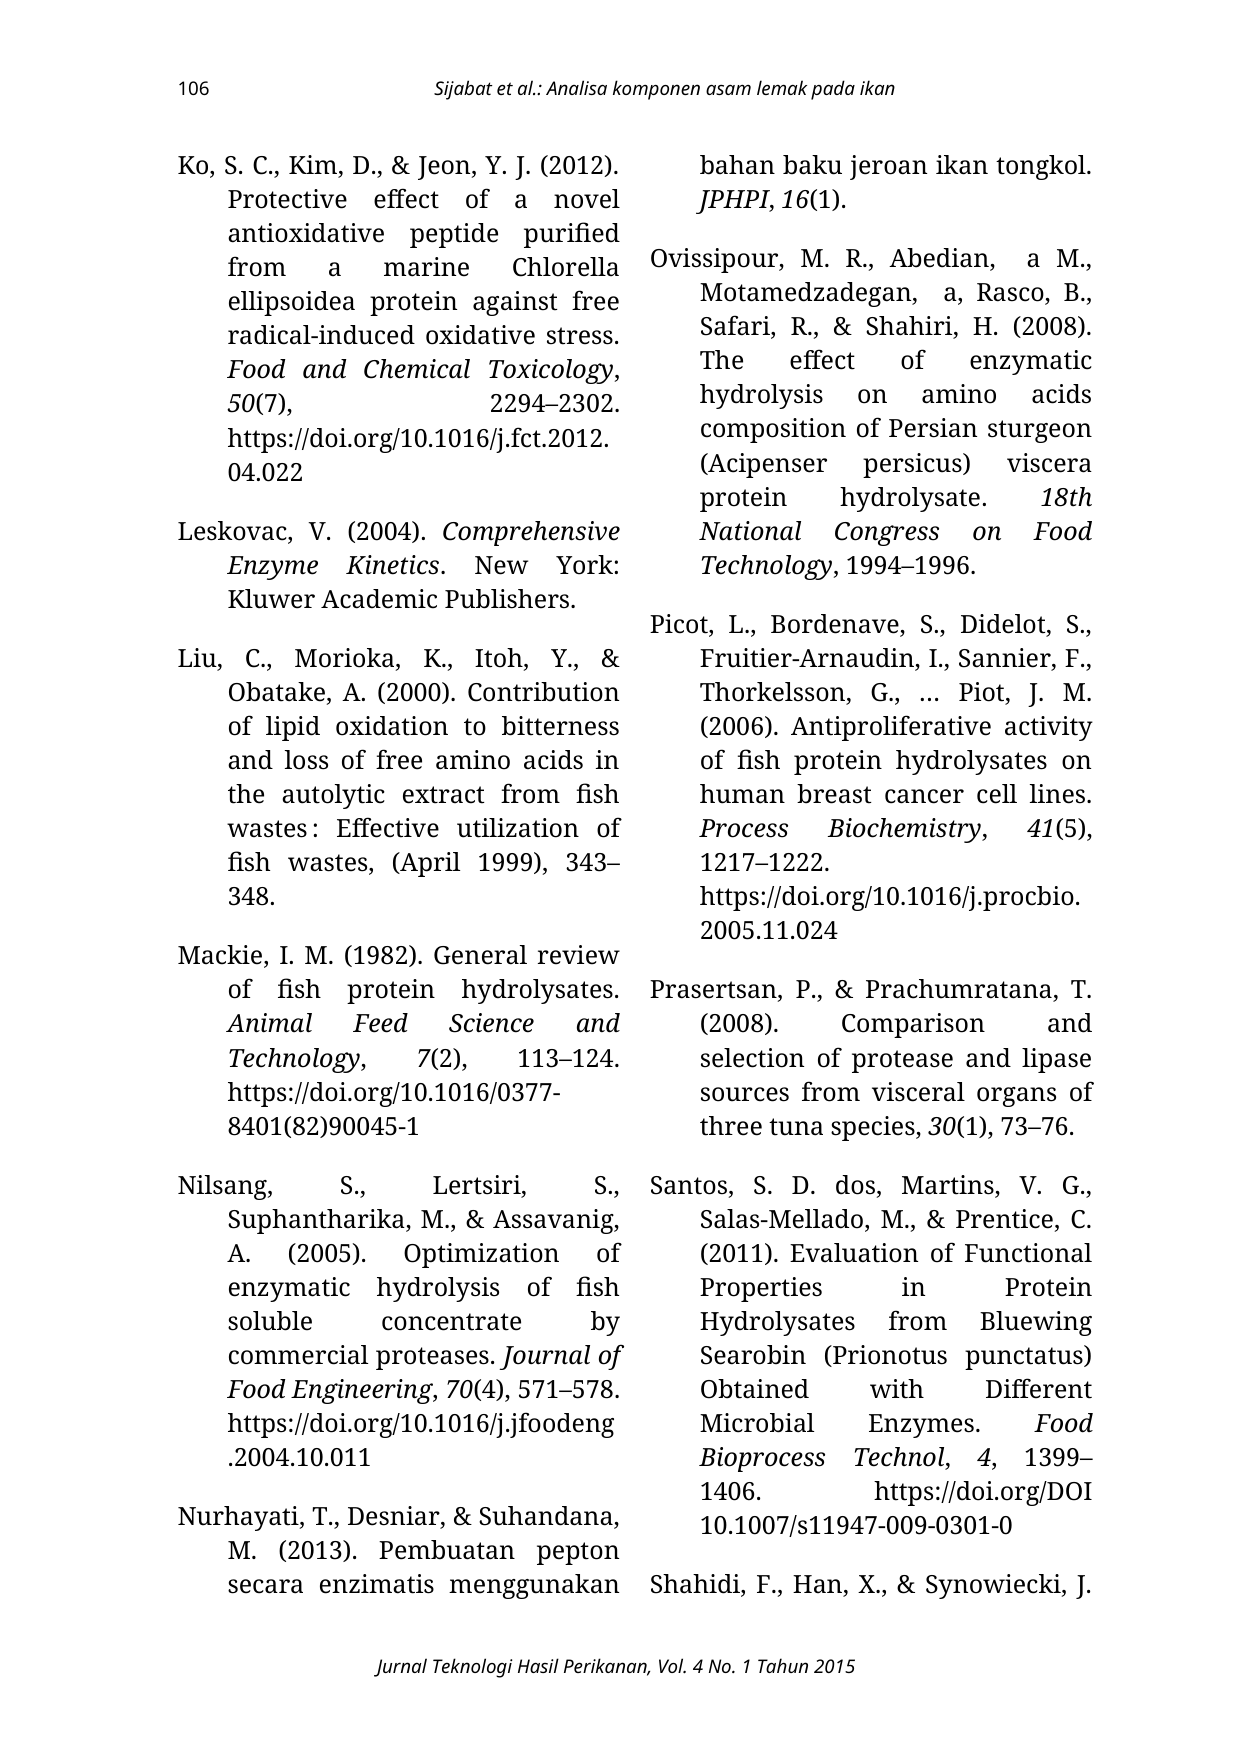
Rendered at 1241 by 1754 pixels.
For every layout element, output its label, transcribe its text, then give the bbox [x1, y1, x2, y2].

text Picot, L., Bordenave, S., Didelot, S., Fruitier-Arnaudin, I., Sannier, F., Thorkelsson, G., … Piot, J. M. (2006). Antiproliferative activity of fish protein hydrolysates on human breast cancer cell lines. Process Biochemistry, 41(5), 1217–1222. https://doi.org/10.1016/j.procbio.2005.11.024 [649, 606, 1092, 947]
text Nurhayati, T., Desniar, & Suhandana, M. (2013). Pembuatan pepton secara enzimatis menggunakan bahan baku jeroan ikan tongkol. JPHPI, 16(1). [177, 1499, 620, 1601]
text Mackie, I. M. (1982). General review of fish protein hydrolysates. Animal Feed Science and Technology, 7(2), 113–124. https://doi.org/10.1016/0377-8401(82)90045-1 [177, 938, 620, 1142]
text Santos, S. D. dos, Martins, V. G., Salas-Mellado, M., & Prentice, C. (2011). Evaluation of Functional Properties in Protein Hydrolysates from Bluewing Searobin (Prionotus punctatus) Obtained with Different Microbial Enzymes. Food Bioprocess Technol, 4, 1399–1406. https://doi.org/DOI 10.1007/s11947-009-0301-0 [649, 1167, 1092, 1542]
text Nurhayati, T., Desniar, & Suhandana, M. (2013). Pembuatan pepton secara enzimatis menggunakan bahan baku jeroan ikan tongkol. JPHPI, 16(1). [649, 148, 1092, 216]
text Ko, S. C., Kim, D., & Jeon, Y. J. (2012). Protective effect of a novel antioxidative peptide purified from a marine Chlorella ellipsoidea protein against free radical-induced oxidative stress. Food and Chemical Toxicology, 50(7), 2294–2302. https://doi.org/10.1016/j.fct.2012.04.022 [177, 148, 620, 488]
text Leskovac, V. (2004). Comprehensive Enzyme Kinetics. New York: Kluwer Academic Publishers. [177, 513, 620, 616]
text Prasertsan, P., & Prachumratana, T. (2008). Comparison and selection of protease and lipase sources from visceral organs of three tuna species, 30(1), 73–76. [649, 972, 1092, 1142]
text Nilsang, S., Lertsiri, S., Suphantharika, M., & Assavanig, A. (2005). Optimization of enzymatic hydrolysis of fish soluble concentrate by commercial proteases. Journal of Food Engineering, 70(4), 571–578. https://doi.org/10.1016/j.jfoodeng.2004.10.011 [177, 1167, 620, 1474]
text Ovissipour, M. R., Abedian, a M., Motamedzadegan, a, Rasco, B., Safari, R., & Shahiri, H. (2008). The effect of enzymatic hydrolysis on amino acids composition of Persian sturgeon (Acipenser persicus) viscera protein hydrolysate. 18th National Congress on Food Technology, 1994–1996. [649, 241, 1092, 581]
text Liu, C., Morioka, K., Itoh, Y., & Obatake, A. (2000). Contribution of lipid oxidation to bitterness and loss of free amino acids in the autolytic extract from fish wastes : Effective utilization of fish wastes, (April 1999), 343–348. [177, 641, 620, 913]
